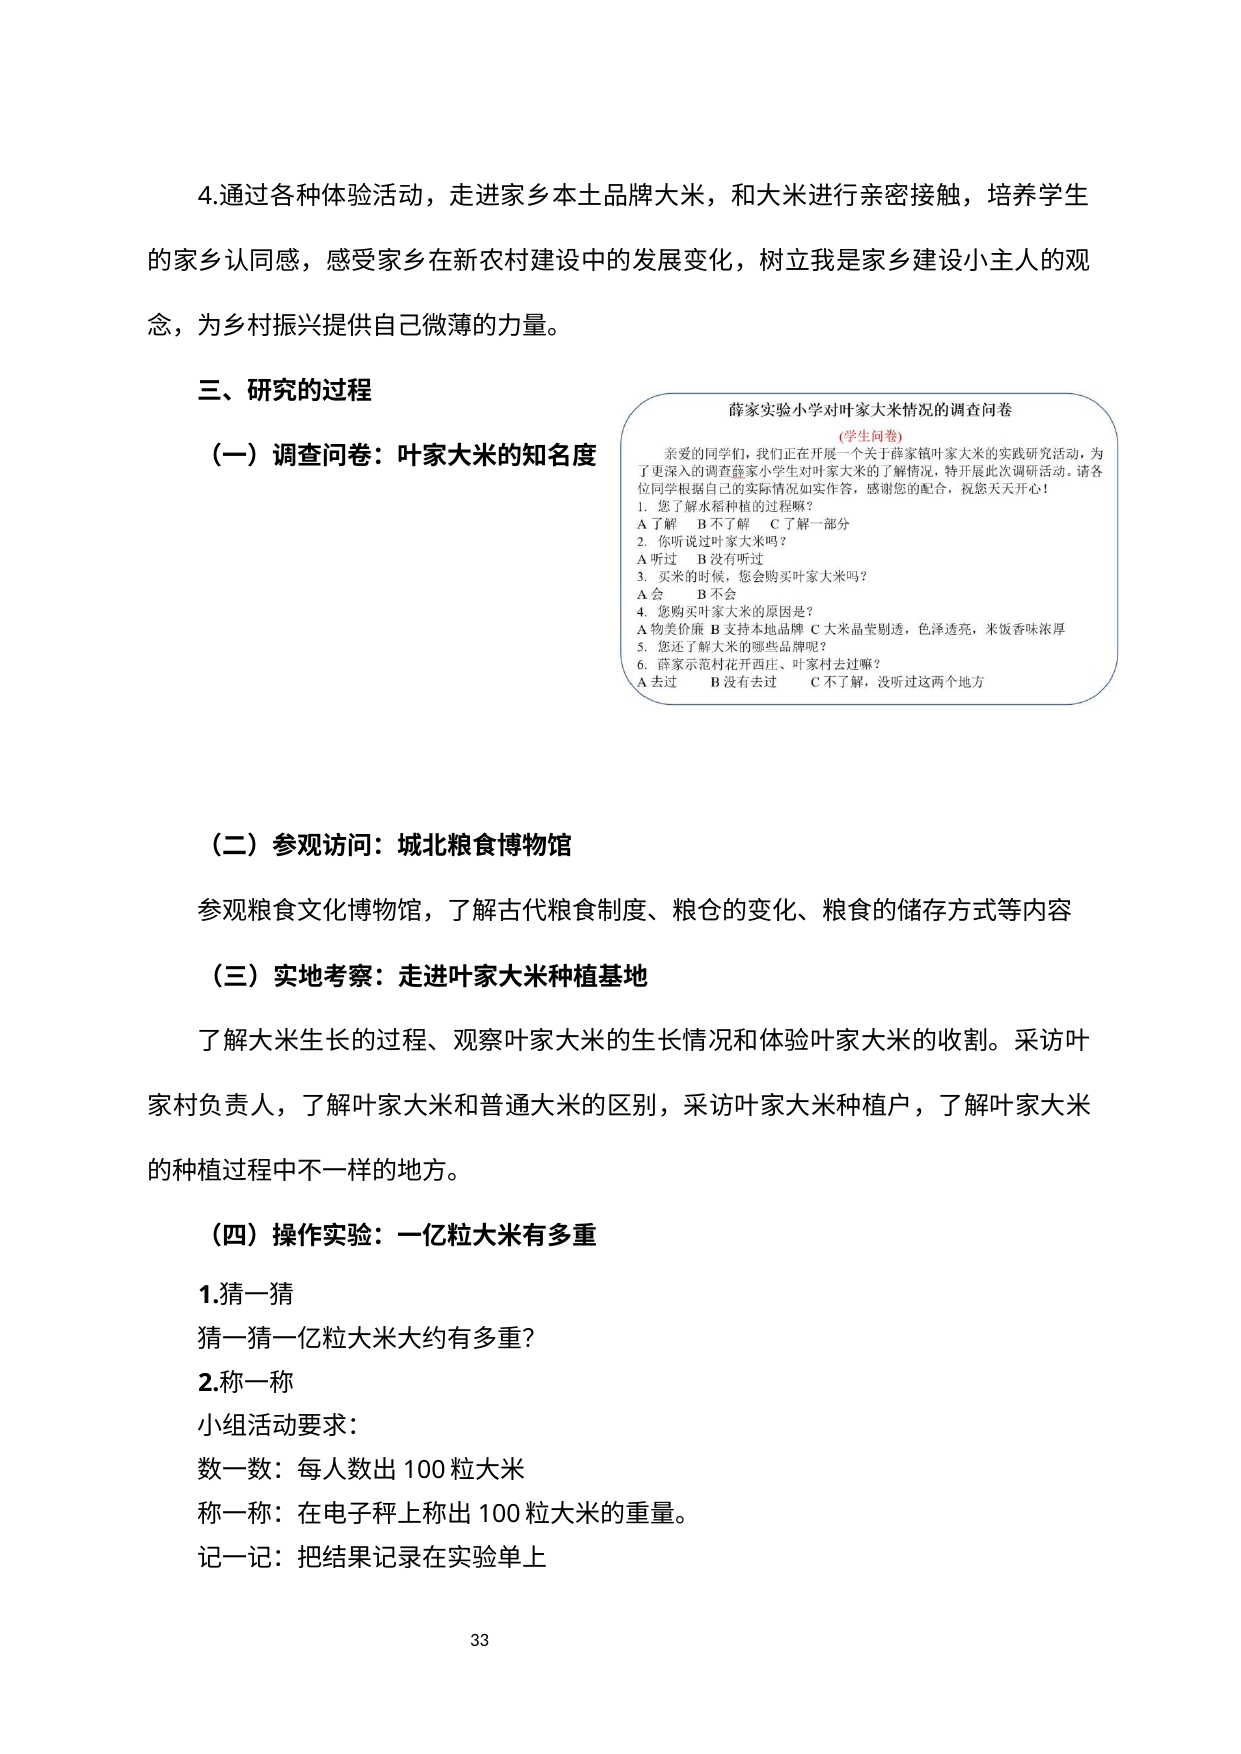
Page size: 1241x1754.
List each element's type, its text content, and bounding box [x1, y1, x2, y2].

text 2.称一称 [148, 1354, 1093, 1398]
text （一）调查问卷：叶家大米的知名度 [148, 422, 617, 487]
text 记一记：把结果记录在实验单上 [148, 1529, 1093, 1573]
text 猜一猜一亿粒大米大约有多重？ [148, 1311, 1093, 1354]
text 数一数：每人数出100粒大米 [148, 1442, 1093, 1486]
text 小组活动要求： [148, 1398, 1093, 1442]
text 三、研究的过程 [148, 357, 1093, 422]
text 4.通过各种体验活动，走进家乡本土品牌大米，和大米进行亲密接触，培养学生的家乡认同感，感受家乡在新农村建设中的发展变化，树立我是家乡建设小主人的观念，为乡村振兴提供自己微薄的力量。 [148, 162, 1093, 357]
text （二）参观访问：城北粮食博物馆 [148, 812, 1093, 877]
picture [617, 390, 1120, 706]
text 了解大米生长的过程、观察叶家大米的生长情况和体验叶家大米的收割。采访叶家村负责人，了解叶家大米和普通大米的区别，采访叶家大米种植户，了解叶家大米的种植过程中不一样的地方。 [148, 1007, 1093, 1202]
text 1.猜一猜 [148, 1267, 1093, 1311]
text 称一称：在电子秤上称出100粒大米的重量。 [148, 1486, 1093, 1529]
text （四）操作实验：一亿粒大米有多重 [148, 1202, 1093, 1267]
text （三）实地考察：走进叶家大米种植基地 [148, 942, 1093, 1007]
text 参观粮食文化博物馆，了解古代粮食制度、粮仓的变化、粮食的储存方式等内容 [148, 877, 1093, 942]
